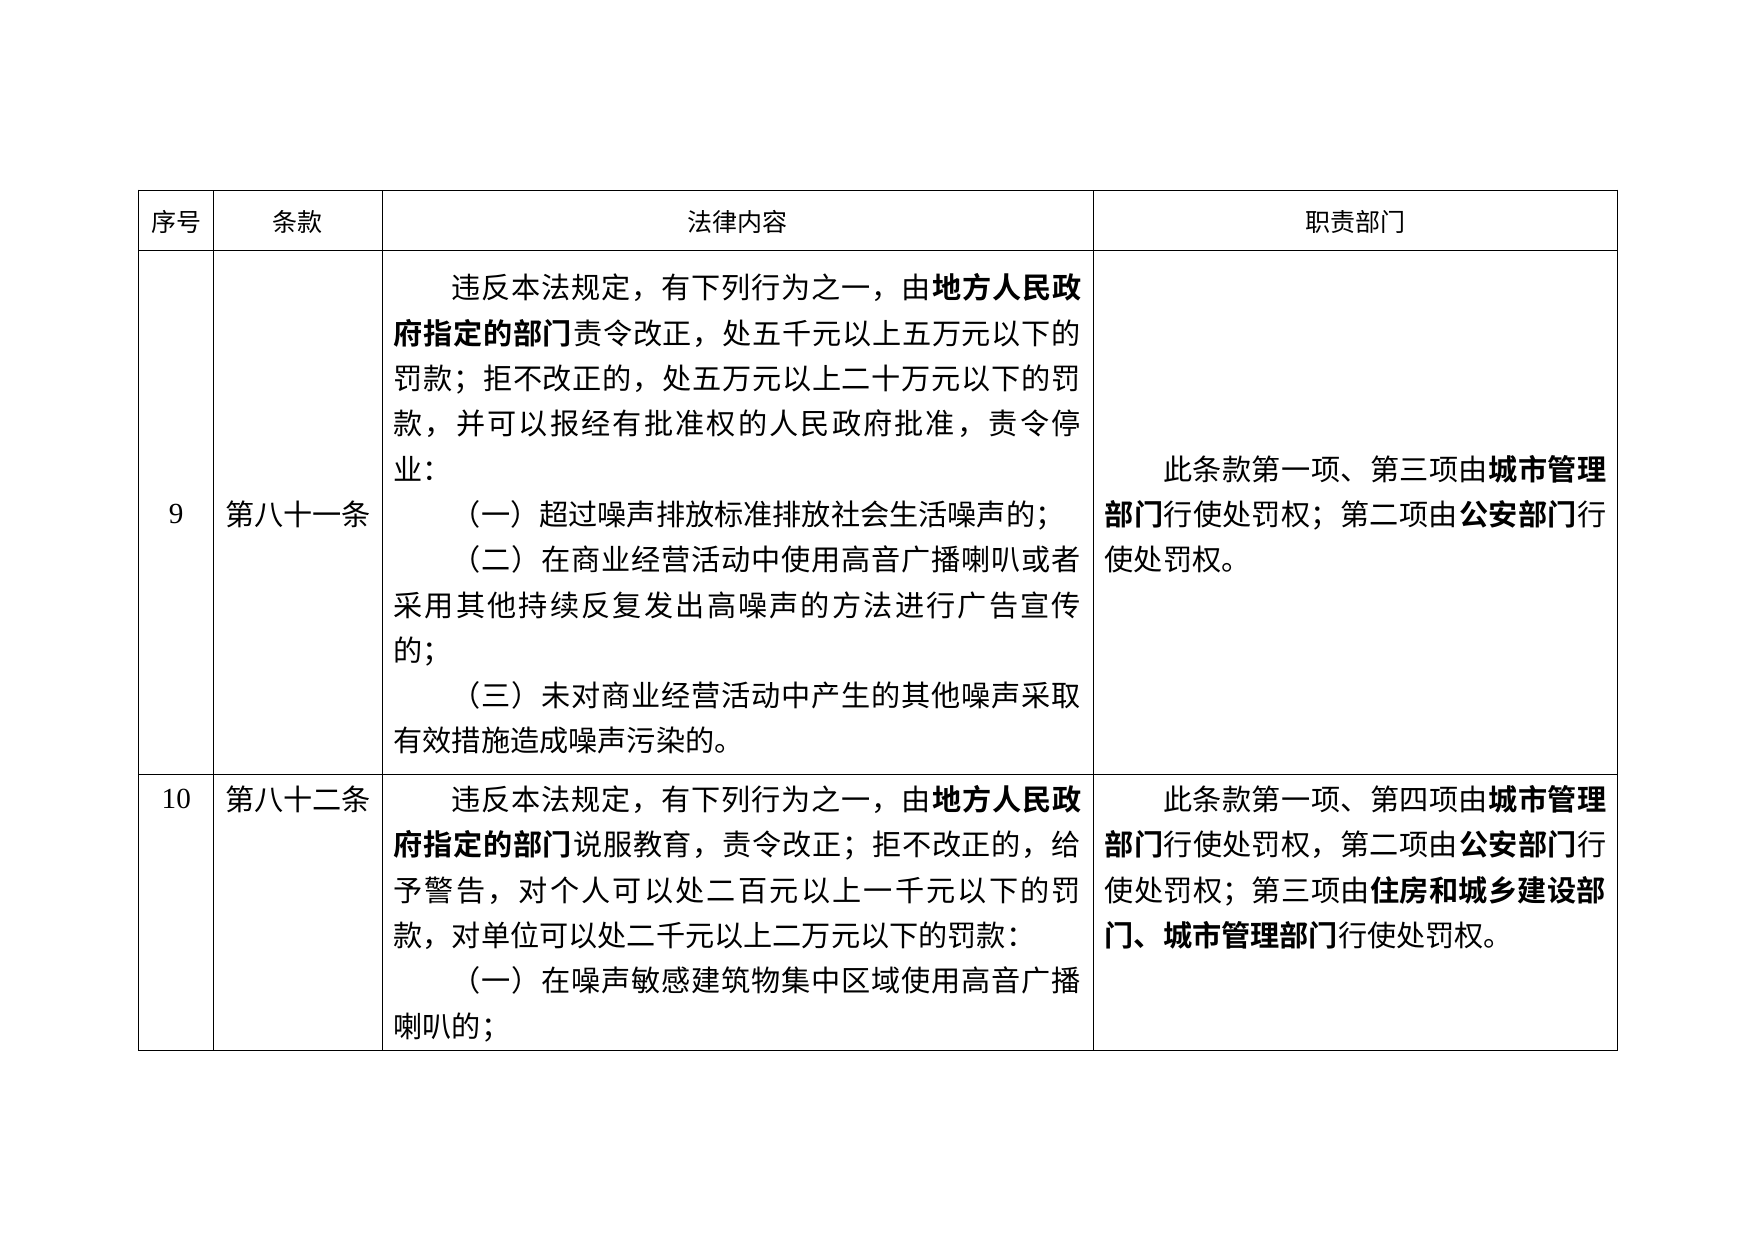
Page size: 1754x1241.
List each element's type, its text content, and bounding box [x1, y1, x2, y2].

table_header 条款 [214, 191, 382, 250]
table_cell 9 [139, 251, 213, 774]
table_cell 违反本法规定，有下列行为之一，由地方人民政府指定的部门责令改正，处五千元以上五万元以下的罚款；拒不改正的，处五万元以上二十万元以下的罚款，并可以报经有批准权的人民政府批准，责令停业： （一）超过噪声排放标准排放社会生活噪声的； （二）在商业经营活动中使用高音广播喇叭或者采用其他持续反复发出高噪声的方法进行广告宣传的； （三）未对商业经营活动中产生的其他噪声采取有效措施造成噪声污染的。 [383, 251, 1093, 774]
table_cell 10 [139, 775, 213, 1049]
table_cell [383, 775, 1093, 1049]
table_header 法律内容 [383, 191, 1093, 250]
table_cell 第八十一条 [214, 251, 382, 774]
table_header 序号 [139, 191, 213, 250]
table_header 职责部门 [1094, 191, 1617, 250]
table_cell 此条款第一项、第三项由城市管理部门行使处罚权；第二项由公安部门行使处罚权。 [1094, 251, 1617, 774]
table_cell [1094, 775, 1617, 1049]
table_cell 第八十二条 [214, 775, 382, 1049]
